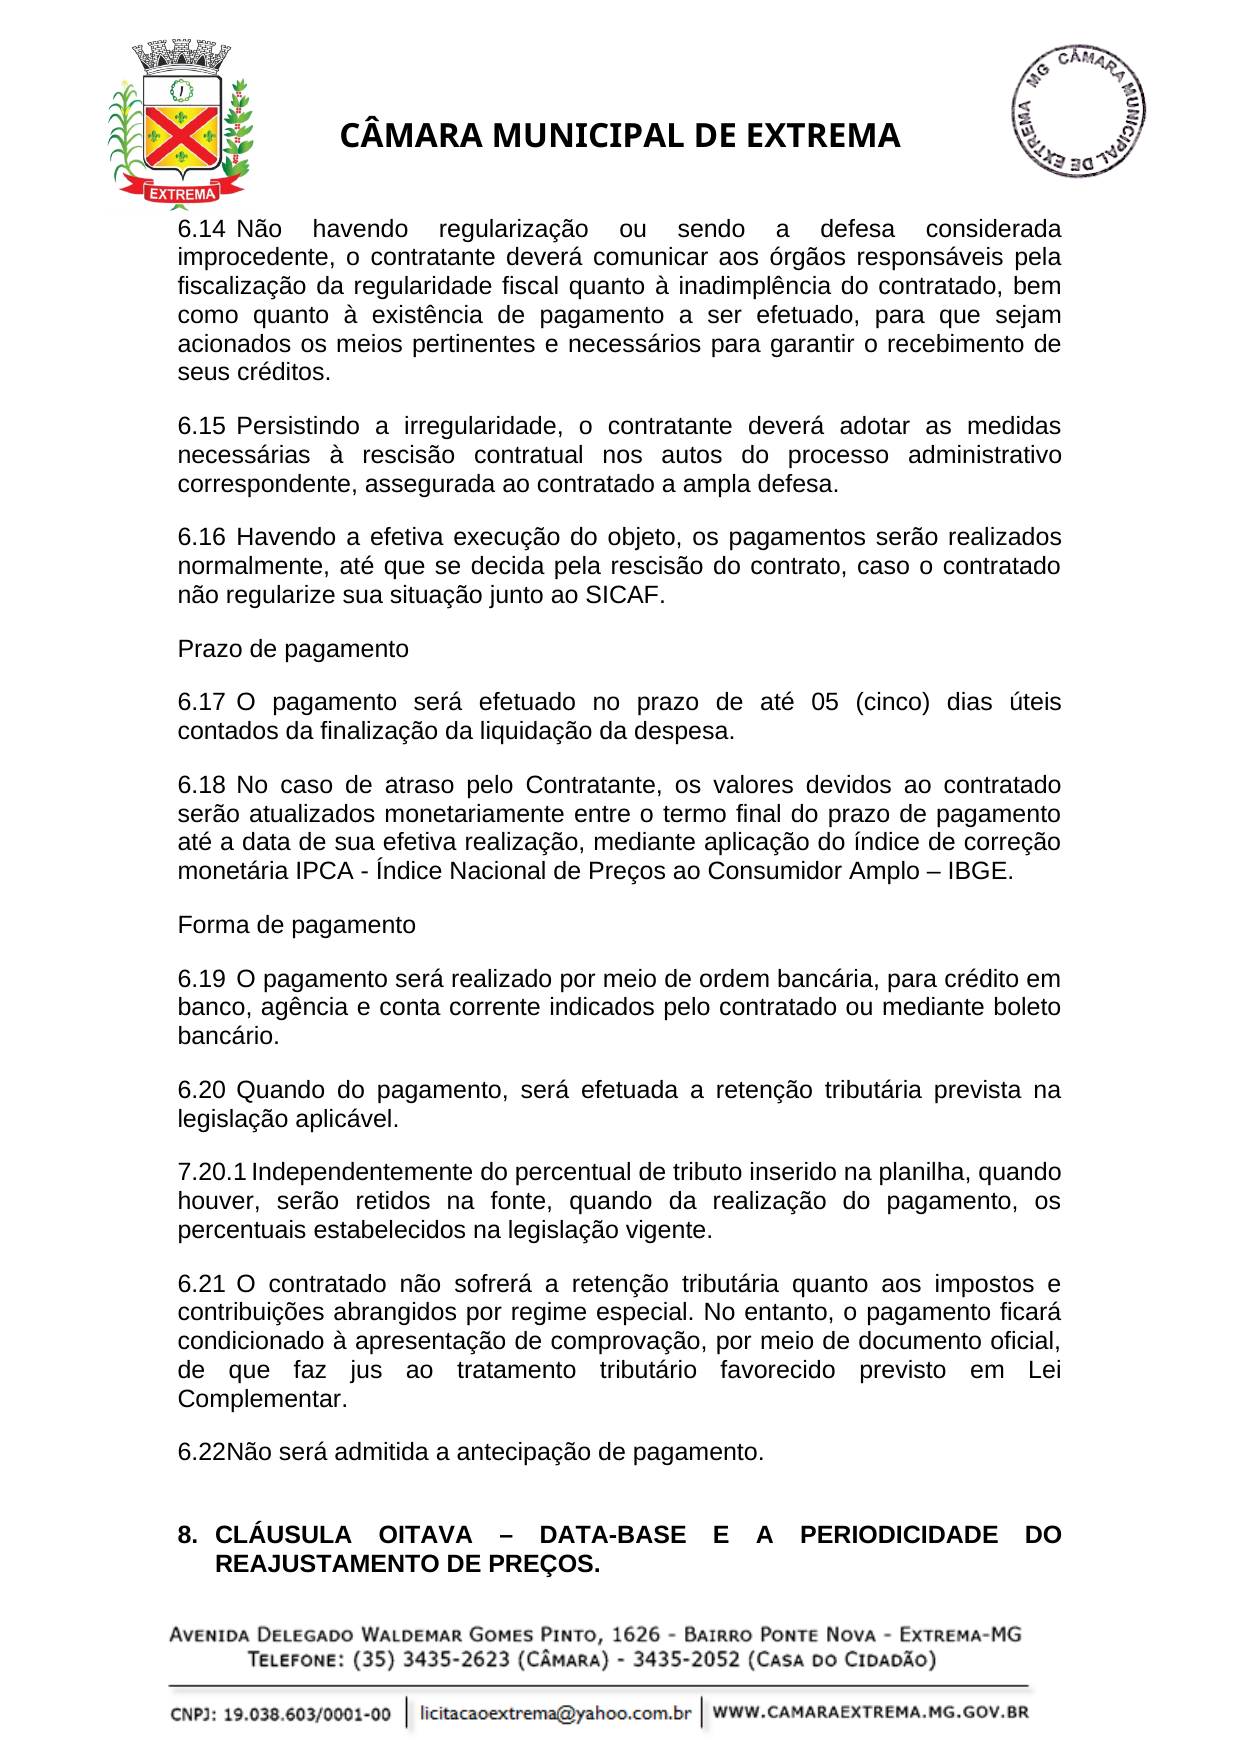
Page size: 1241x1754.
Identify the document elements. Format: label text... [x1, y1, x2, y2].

text 7.20.1 Independentemente do percentual de tributo inserido na planilha, quando houver, serão retidos na fonte, quando da realização do pagamento, os percentuais estabelecidos na legislação vigente. [177, 1157, 1063, 1244]
text 6.14 Não havendo regularização ou sendo a defesa considerada improcedente, o contratante deverá comunicar aos órgãos responsáveis pela fiscalização da regularidade fiscal quanto à inadimplência do contratado, bem como quanto à existência de pagamento a ser efetuado, para que sejam acionados os meios pertinentes e necessários para garantir o recebimento de seus créditos. [177, 214, 1063, 386]
text 6.18 No caso de atraso pelo Contratante, os valores devidos ao contratado serão atualizados monetariamente entre o termo final do prazo de pagamento até a data de sua efetiva realização, mediante aplicação do índice de correção monetária IPCA - Índice Nacional de Preços ao Consumidor Amplo – IBGE. [177, 770, 1063, 885]
text Forma de pagamento [177, 910, 1063, 939]
picture [103, 33, 257, 216]
text 6.15 Persistindo a irregularidade, o contratante deverá adotar as medidas necessárias à rescisão contratual nos autos do processo administrativo correspondente, assegurada ao contratado a ampla defesa. [177, 411, 1063, 497]
text 6.16 Havendo a efetiva execução do objeto, os pagamentos serão realizados normalmente, até que se decida pela rescisão do contrato, caso o contratado não regularize sua situação junto ao SICAF. [177, 522, 1063, 609]
text 6.21 O contratado não sofrerá a retenção tributária quanto aos impostos e contribuições abrangidos por regime especial. No entanto, o pagamento ficará condicionado à apresentação de comprovação, por meio de documento oficial, de que faz jus ao tratamento tributário favorecido previsto em Lei Complementar. [177, 1269, 1063, 1412]
picture [0, 1598, 1240, 1754]
text 6.19 O pagamento será realizado por meio de ordem bancária, para crédito em banco, agência e conta corrente indicados pelo contratado ou mediante boleto bancário. [177, 964, 1063, 1050]
list Não será admitida a antecipação de pagamento. [177, 1437, 1063, 1466]
text Prazo de pagamento [177, 634, 1063, 662]
list CLÁUSULA OITAVA – DATA-BASE E A PERIODICIDADE DO REAJUSTAMENTO DE PREÇOS. [177, 1520, 1063, 1577]
picture [1005, 34, 1154, 193]
text 6.17 O pagamento será efetuado no prazo de até 05 (cinco) dias úteis contados da finalização da liquidação da despesa. [177, 687, 1063, 745]
text 6.20 Quando do pagamento, será efetuada a retenção tributária prevista na legislação aplicável. [177, 1075, 1063, 1132]
